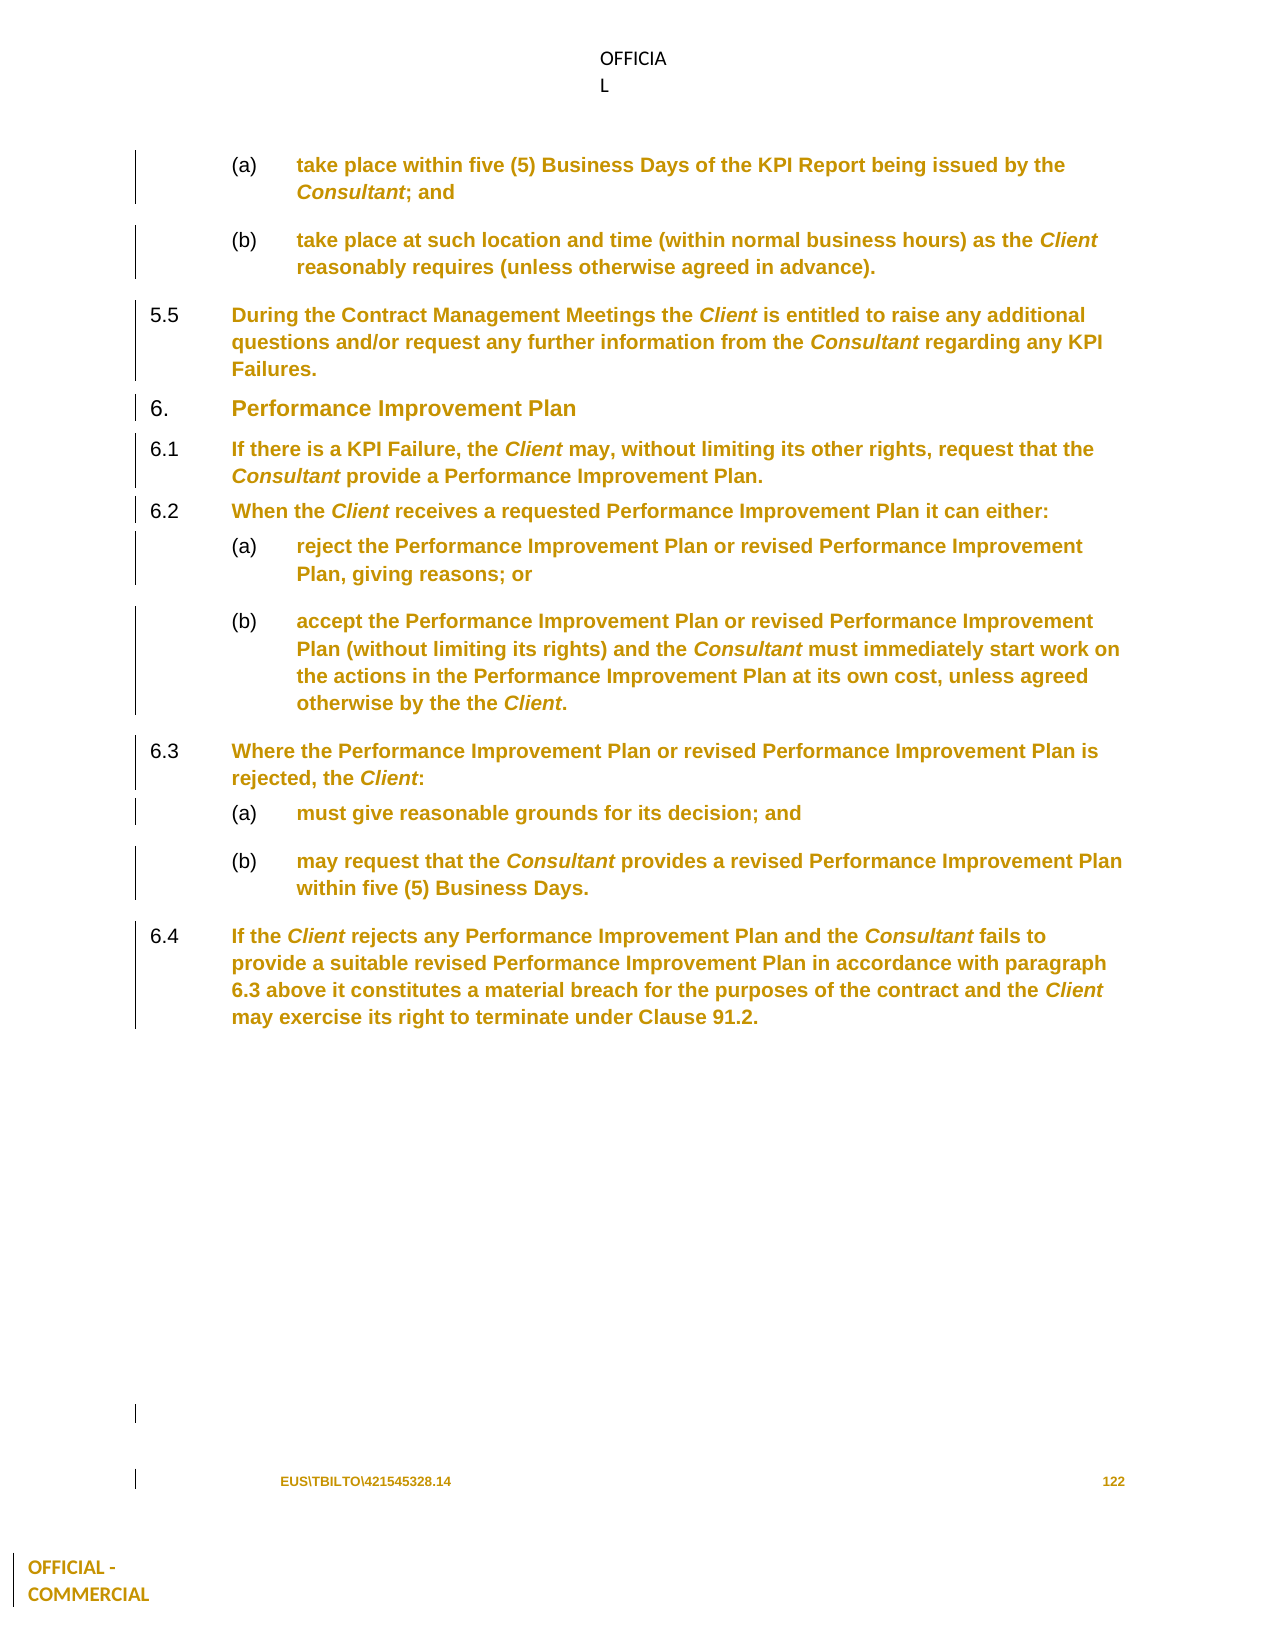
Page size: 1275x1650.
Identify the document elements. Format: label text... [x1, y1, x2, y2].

text Where the Performance Improvement Plan or revised Performance Improvement Plan is rejected, the Client: [150, 735, 1125, 789]
text may request that the Consultant provides a revised Performance Improvement Plan within five (5) Business Days. [231, 846, 1125, 900]
text take place at such location and time (within normal business hours) as the Client reasonably requires (unless otherwise agreed in advance). [231, 225, 1125, 279]
text reject the Performance Improvement Plan or revised Performance Improvement Plan, giving reasons; or [231, 531, 1125, 585]
text take place within five (5) Business Days of the KPI Report being issued by the Consultant; and [231, 150, 1125, 204]
text When the Client receives a requested Performance Improvement Plan it can either: [150, 496, 1125, 523]
text accept the Performance Improvement Plan or revised Performance Improvement Plan (without limiting its rights) and the Consultant must immediately start work on the actions in the Performance Improvement Plan at its own cost, unless agreed otherwise by the the Client. [231, 606, 1125, 714]
text must give reasonable grounds for its decision; and [231, 798, 1125, 825]
text If there is a KPI Failure, the Client may, without limiting its other rights, request that the Consultant provide a Performance Improvement Plan. [150, 433, 1125, 487]
text If the Client rejects any Performance Improvement Plan and the Consultant fails to provide a suitable revised Performance Improvement Plan in accordance with paragraph 6.3 above it constitutes a material breach for the purposes of the contract and the Client may exercise its right to terminate under Clause 91.2. [150, 921, 1125, 1029]
text During the Contract Management Meetings the Client is entitled to raise any additional questions and/or request any further information from the Consultant regarding any KPI Failures. [150, 300, 1125, 381]
text Performance Improvement Plan [150, 394, 1125, 421]
